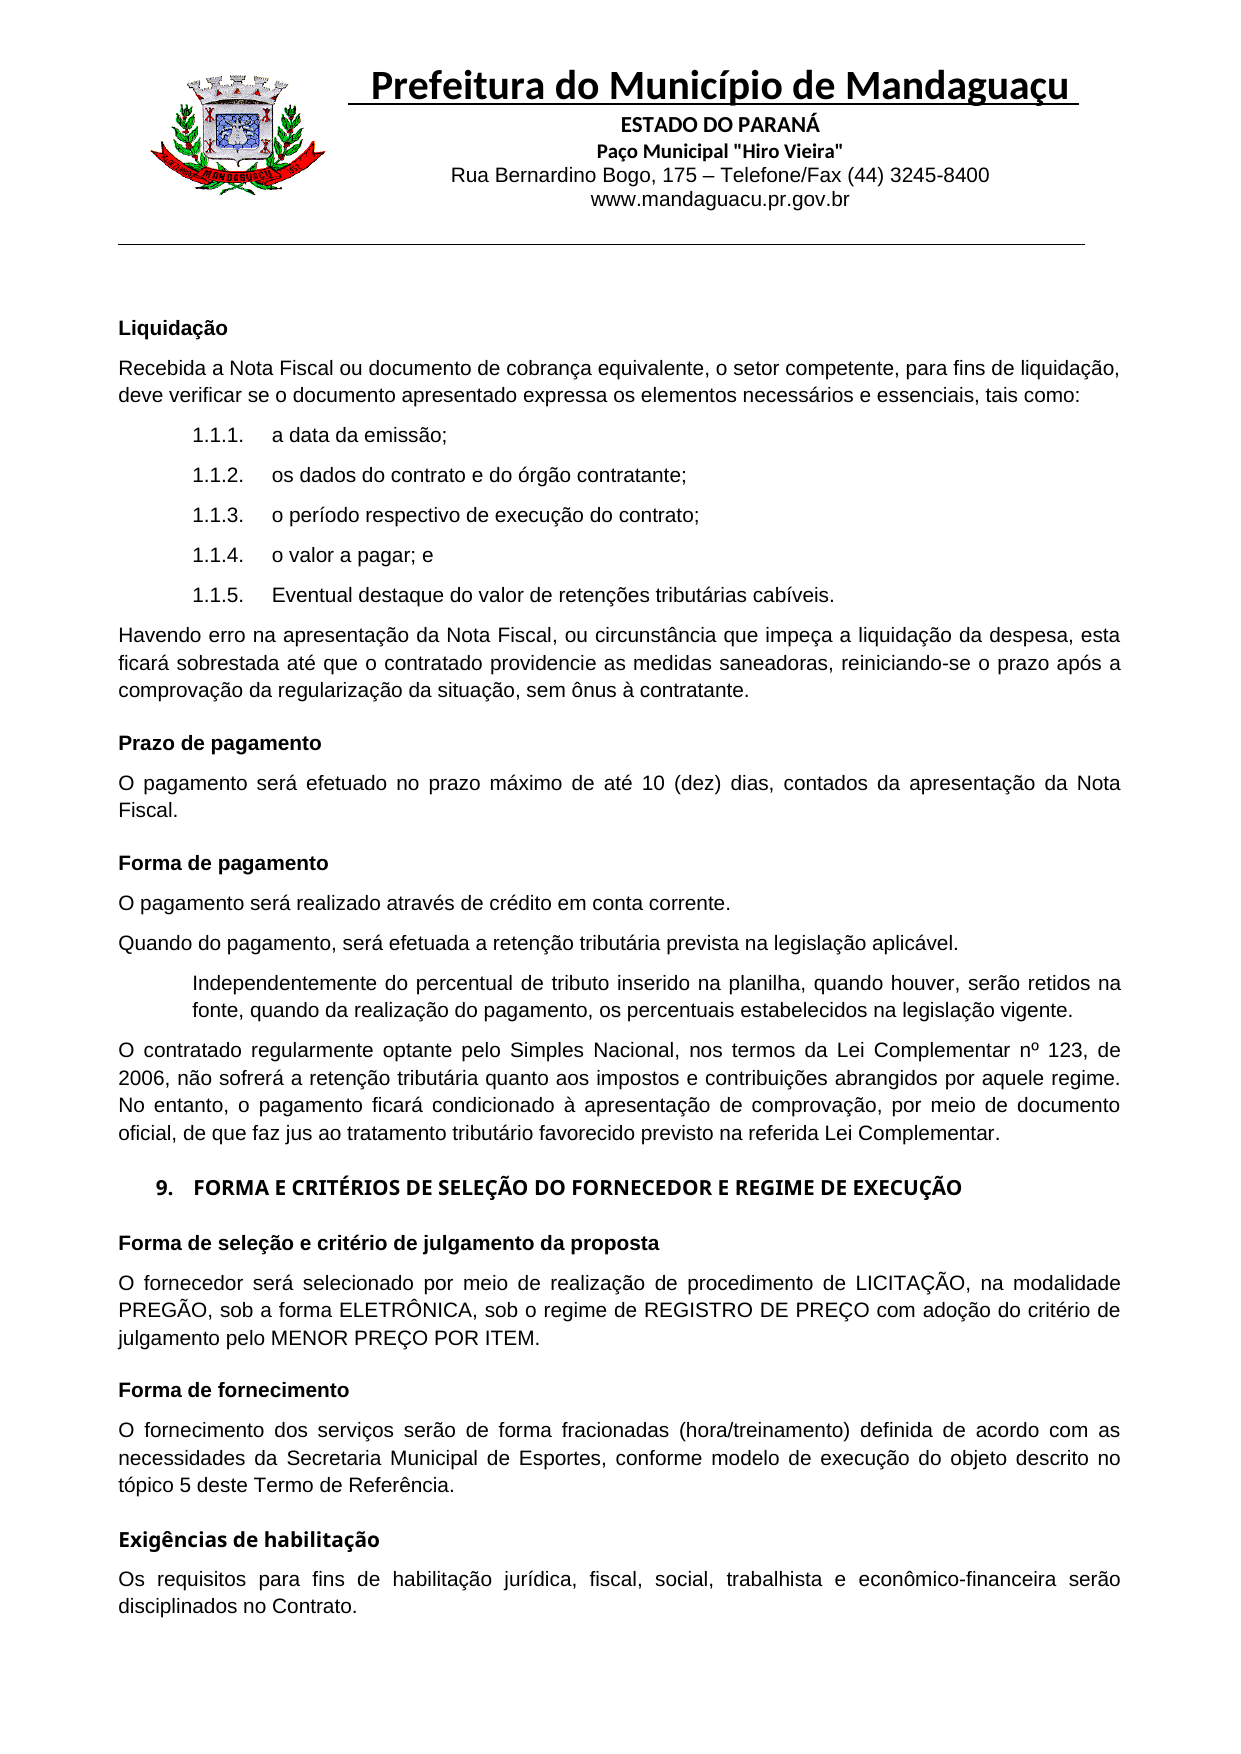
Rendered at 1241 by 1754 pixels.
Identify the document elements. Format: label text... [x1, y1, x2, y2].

text Liquidação [118, 315, 1122, 339]
list os dados do contrato e do órgão contratante; [192, 463, 1122, 487]
text Forma de pagamento [118, 850, 1122, 874]
list o período respectivo de execução do contrato; [192, 503, 1122, 527]
text O contratado regularmente optante pelo Simples Nacional, nos termos da Lei Complementar nº 123, de 2006, não sofrerá a retenção tributária quanto aos impostos e contribuições abrangidos por aquele regime. No entanto, o pagamento ficará condicionado à apresentação de comprovação, por meio de documento oficial, de que faz jus ao tratamento tributário favorecido previsto na referida Lei Complementar. [118, 1038, 1122, 1144]
text Os requisitos para fins de habilitação jurídica, fiscal, social, trabalhista e econômico-financeira serão disciplinados no Contrato. [118, 1566, 1122, 1618]
text Forma de seleção e critério de julgamento da proposta [118, 1231, 1122, 1254]
text O fornecimento dos serviços serão de forma fracionadas (hora/treinamento) definida de acordo com as necessidades da Secretaria Municipal de Esportes, conforme modelo de execução do objeto descrito no tópico 5 deste Termo de Referência. [118, 1418, 1122, 1497]
text Independentemente do percentual de tributo inserido na planilha, quando houver, serão retidos na fonte, quando da realização do pagamento, os percentuais estabelecidos na legislação vigente. [192, 970, 1122, 1022]
text Quando do pagamento, será efetuada a retenção tributária prevista na legislação aplicável. [118, 930, 1122, 954]
list FORMA E CRITÉRIOS DE SELEÇÃO DO FORNECEDOR E REGIME DE EXECUÇÃO [156, 1173, 1122, 1201]
text O pagamento será efetuado no prazo máximo de até 10 (dez) dias, contados da apresentação da Nota Fiscal. [118, 770, 1122, 822]
text Prazo de pagamento [118, 730, 1122, 754]
list a data da emissão; [192, 423, 1122, 447]
list Eventual destaque do valor de retenções tributárias cabíveis. [192, 583, 1122, 607]
text Recebida a Nota Fiscal ou documento de cobrança equivalente, o setor competente, para fins de liquidação, deve verificar se o documento apresentado expressa os elementos necessários e essenciais, tais como: [118, 355, 1122, 407]
text Havendo erro na apresentação da Nota Fiscal, ou circunstância que impeça a liquidação da despesa, esta ficará sobrestada até que o contratado providencie as medidas saneadoras, reiniciando-se o prazo após a comprovação da regularização da situação, sem ônus à contratante. [118, 623, 1122, 702]
list o valor a pagar; e [192, 543, 1122, 567]
text O pagamento será realizado através de crédito em conta corrente. [118, 890, 1122, 914]
text Exigências de habilitação [118, 1526, 1122, 1554]
text Forma de fornecimento [118, 1378, 1122, 1402]
text O fornecedor será selecionado por meio de realização de procedimento de LICITAÇÃO, na modalidade PREGÃO, sob a forma ELETRÔNICA, sob o regime de REGISTRO DE PREÇO com adoção do critério de julgamento pelo MENOR PREÇO POR ITEM. [118, 1271, 1122, 1349]
